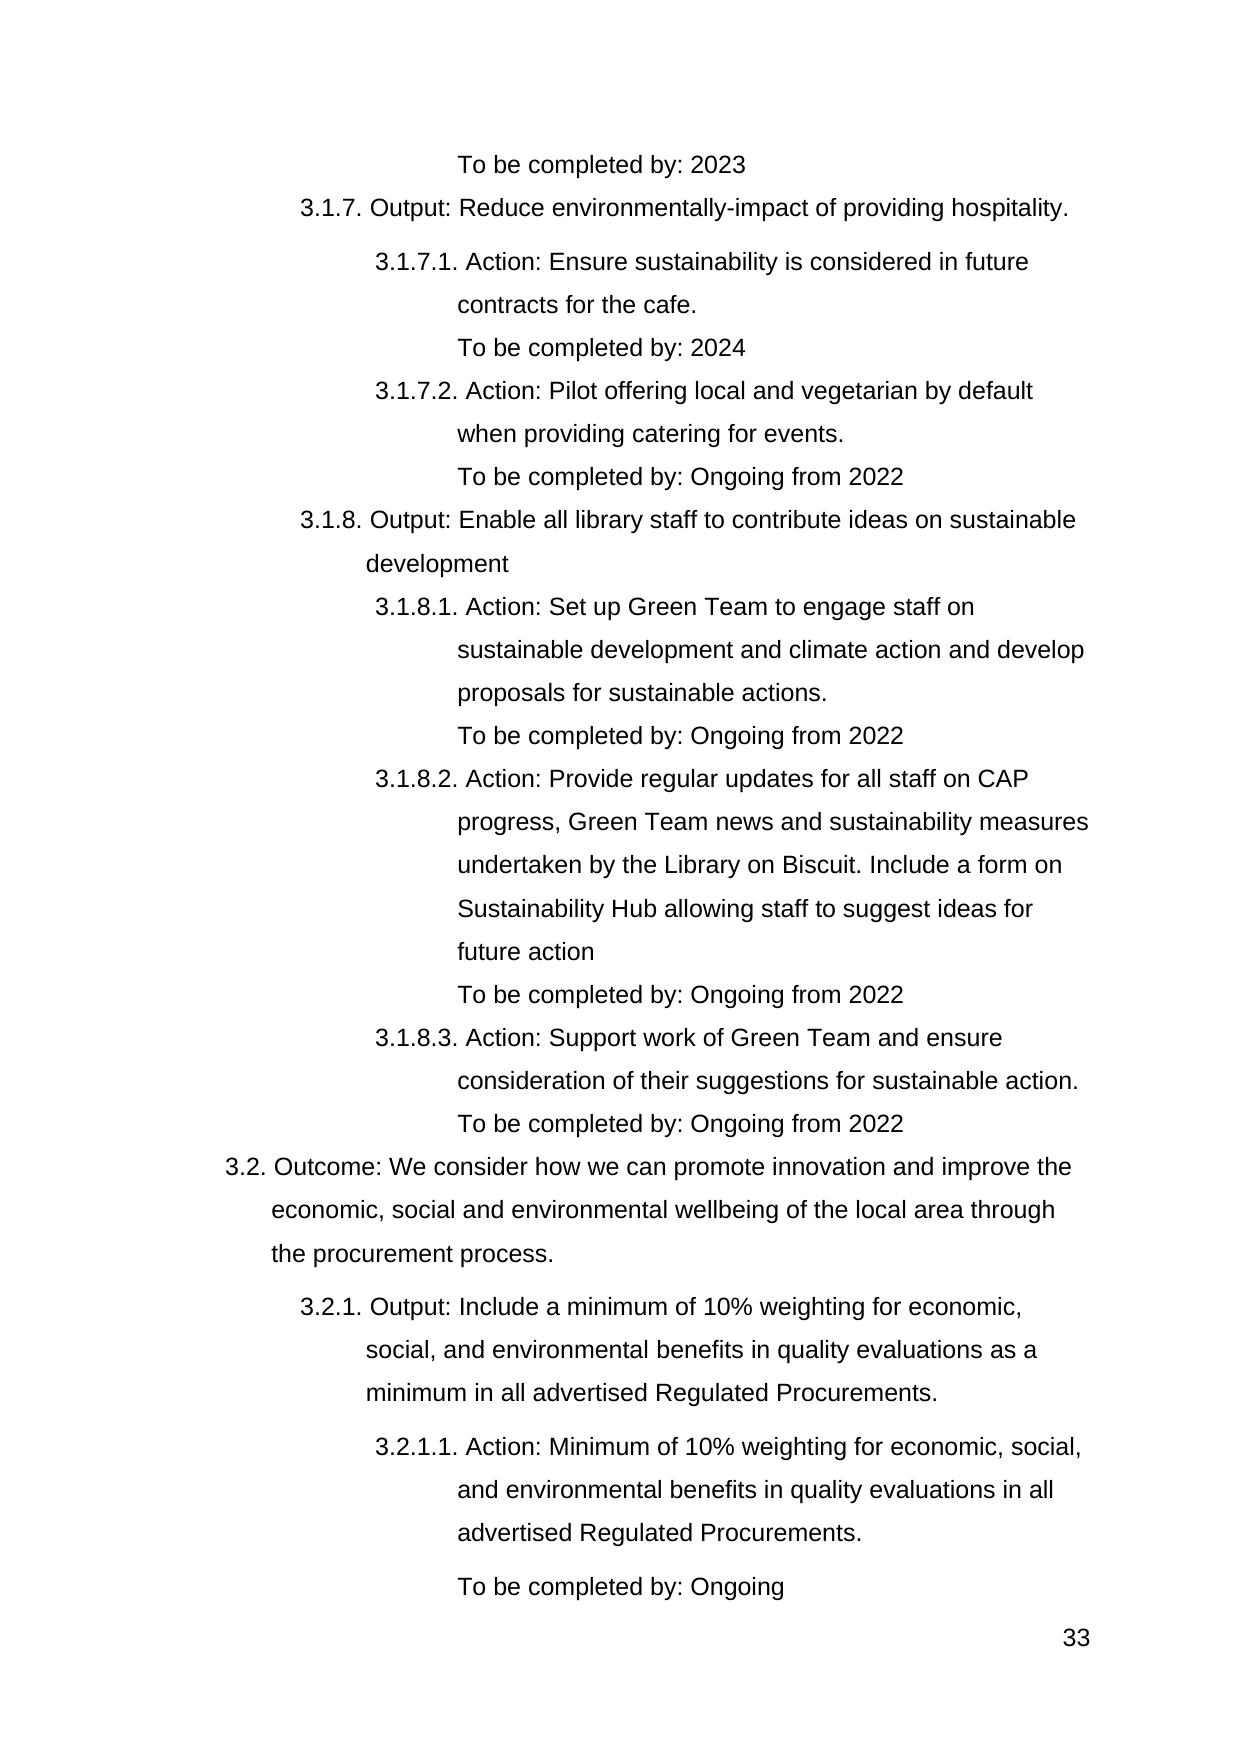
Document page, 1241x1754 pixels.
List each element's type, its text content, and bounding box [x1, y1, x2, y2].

list To be completed by: Ongoing [457, 1572, 1095, 1600]
list To be completed by: Ongoing from 2022 [457, 721, 1090, 750]
list To be completed by: Ongoing from 2022 [457, 462, 1090, 491]
list Outcome: We consider how we can promote innovation and improve the economic, social and environmental wellbeing of the local area through the procurement process. [225, 1152, 1090, 1267]
list Action: Provide regular updates for all staff on CAP progress, Green Team news and sustainability measures undertaken by the Library on Biscuit. Include a form on Sustainability Hub allowing staff to suggest ideas for future action [375, 764, 1090, 965]
list Output: Enable all library staff to contribute ideas on sustainable development [300, 505, 1090, 577]
list Action: Set up Green Team to engage staff on sustainable development and climate action and develop proposals for sustainable actions. [375, 592, 1090, 707]
list To be completed by: 2023 [457, 150, 1090, 179]
list Output: Reduce environmentally-impact of providing hospitality. [300, 193, 1090, 222]
list To be completed by: Ongoing from 2022 [457, 980, 1090, 1008]
list Action: Support work of Green Team and ensure consideration of their suggestions for sustainable action. [375, 1023, 1090, 1095]
list Action: Ensure sustainability is considered in future contracts for the cafe. [375, 247, 1090, 318]
list Output: Include a minimum of 10% weighting for economic, social, and environmental benefits in quality evaluations as a minimum in all advertised Regulated Procurements. [300, 1292, 1095, 1407]
list Action: Minimum of 10% weighting for economic, social, and environmental benefits in quality evaluations in all advertised Regulated Procurements. [375, 1432, 1095, 1547]
list To be completed by: Ongoing from 2022 [457, 1109, 1090, 1138]
list Action: Pilot offering local and vegetarian by default when providing catering for events. [375, 376, 1090, 448]
list To be completed by: 2024 [457, 333, 1090, 362]
